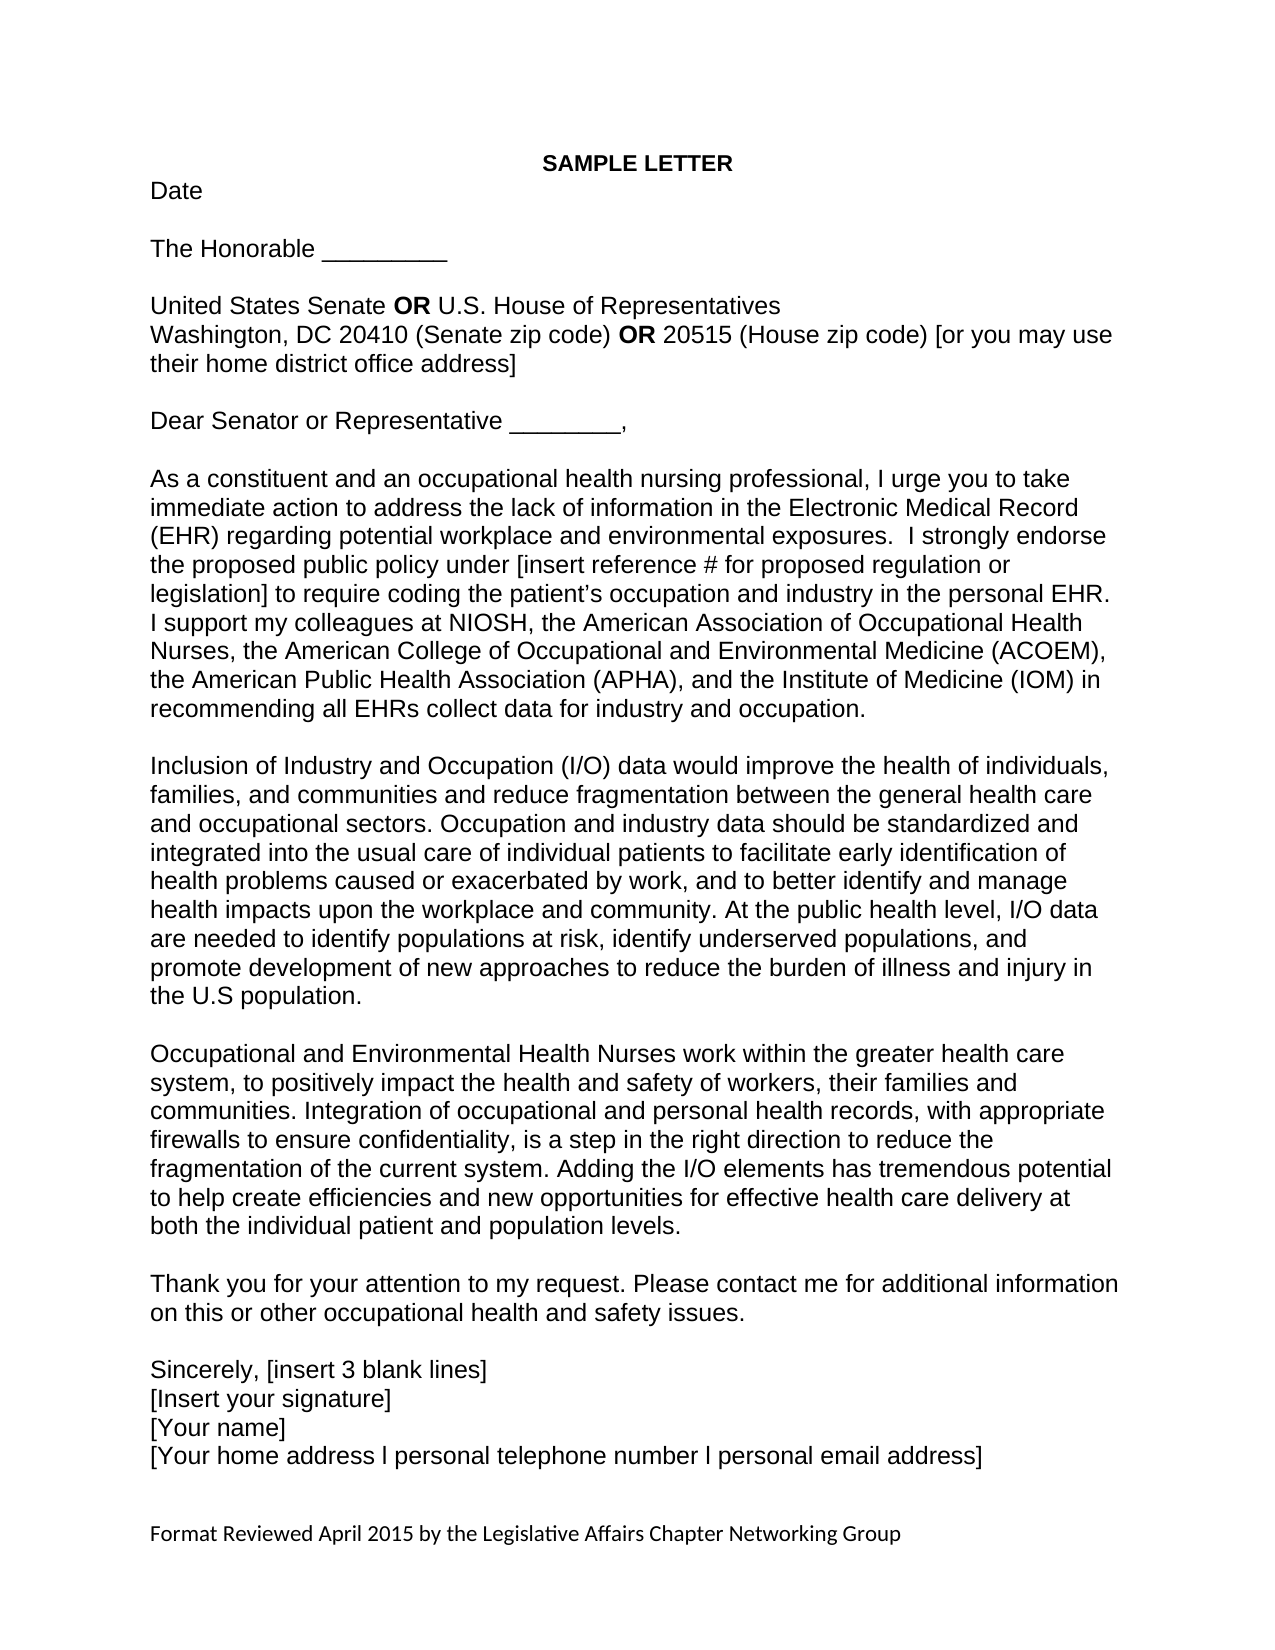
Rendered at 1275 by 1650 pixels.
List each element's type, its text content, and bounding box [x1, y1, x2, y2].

text Date [150, 176, 1125, 205]
text SAMPLE LETTER [150, 150, 1125, 176]
text Inclusion of Industry and Occupation (I/O) data would improve the health of individuals, families, and communities and reduce fragmentation between the general health care and occupational sectors. Occupation and industry data should be standardized and integrated into the usual care of individual patients to facilitate early identification of health problems caused or exacerbated by work, and to better identify and manage health impacts upon the workplace and community. At the public health level, I/O data are needed to identify populations at risk, identify underserved populations, and promote development of new approaches to reduce the burden of illness and injury in the U.S population. [150, 751, 1125, 1010]
text Dear Senator or Representative ________, [150, 406, 1125, 435]
text [Insert your signature] [150, 1384, 1125, 1413]
text As a constituent and an occupational health nursing professional, I urge you to take immediate action to address the lack of information in the Electronic Medical Record (EHR) regarding potential workplace and environmental exposures. I strongly endorse the proposed public policy under [insert reference # for proposed regulation or legislation] to require coding the patient’s occupation and industry in the personal EHR. I support my colleagues at NIOSH, the American Association of Occupational Health Nurses, the American College of Occupational and Environmental Medicine (ACOEM), the American Public Health Association (APHA), and the Institute of Medicine (IOM) in recommending all EHRs collect data for industry and occupation. [150, 464, 1125, 723]
text The Honorable _________ [150, 234, 1125, 263]
text [Your name] [150, 1413, 1125, 1441]
text Washington, DC 20410 (Senate zip code) OR 20515 (House zip code) [or you may use their home district office address] [150, 320, 1125, 378]
text Occupational and Environmental Health Nurses work within the greater health care system, to positively impact the health and safety of workers, their families and communities. Integration of occupational and personal health records, with appropriate firewalls to ensure confidentiality, is a step in the right direction to reduce the fragmentation of the current system. Adding the I/O elements has tremendous potential to help create efficiencies and new opportunities for effective health care delivery at both the individual patient and population levels. [150, 1039, 1125, 1240]
text Sincerely, [insert 3 blank lines] [150, 1355, 1125, 1384]
text [Your home address l personal telephone number l personal email address] [150, 1441, 1125, 1470]
text United States Senate OR U.S. House of Representatives [150, 291, 1125, 320]
text Thank you for your attention to my request. Please contact me for additional information on this or other occupational health and safety issues. [150, 1269, 1125, 1326]
